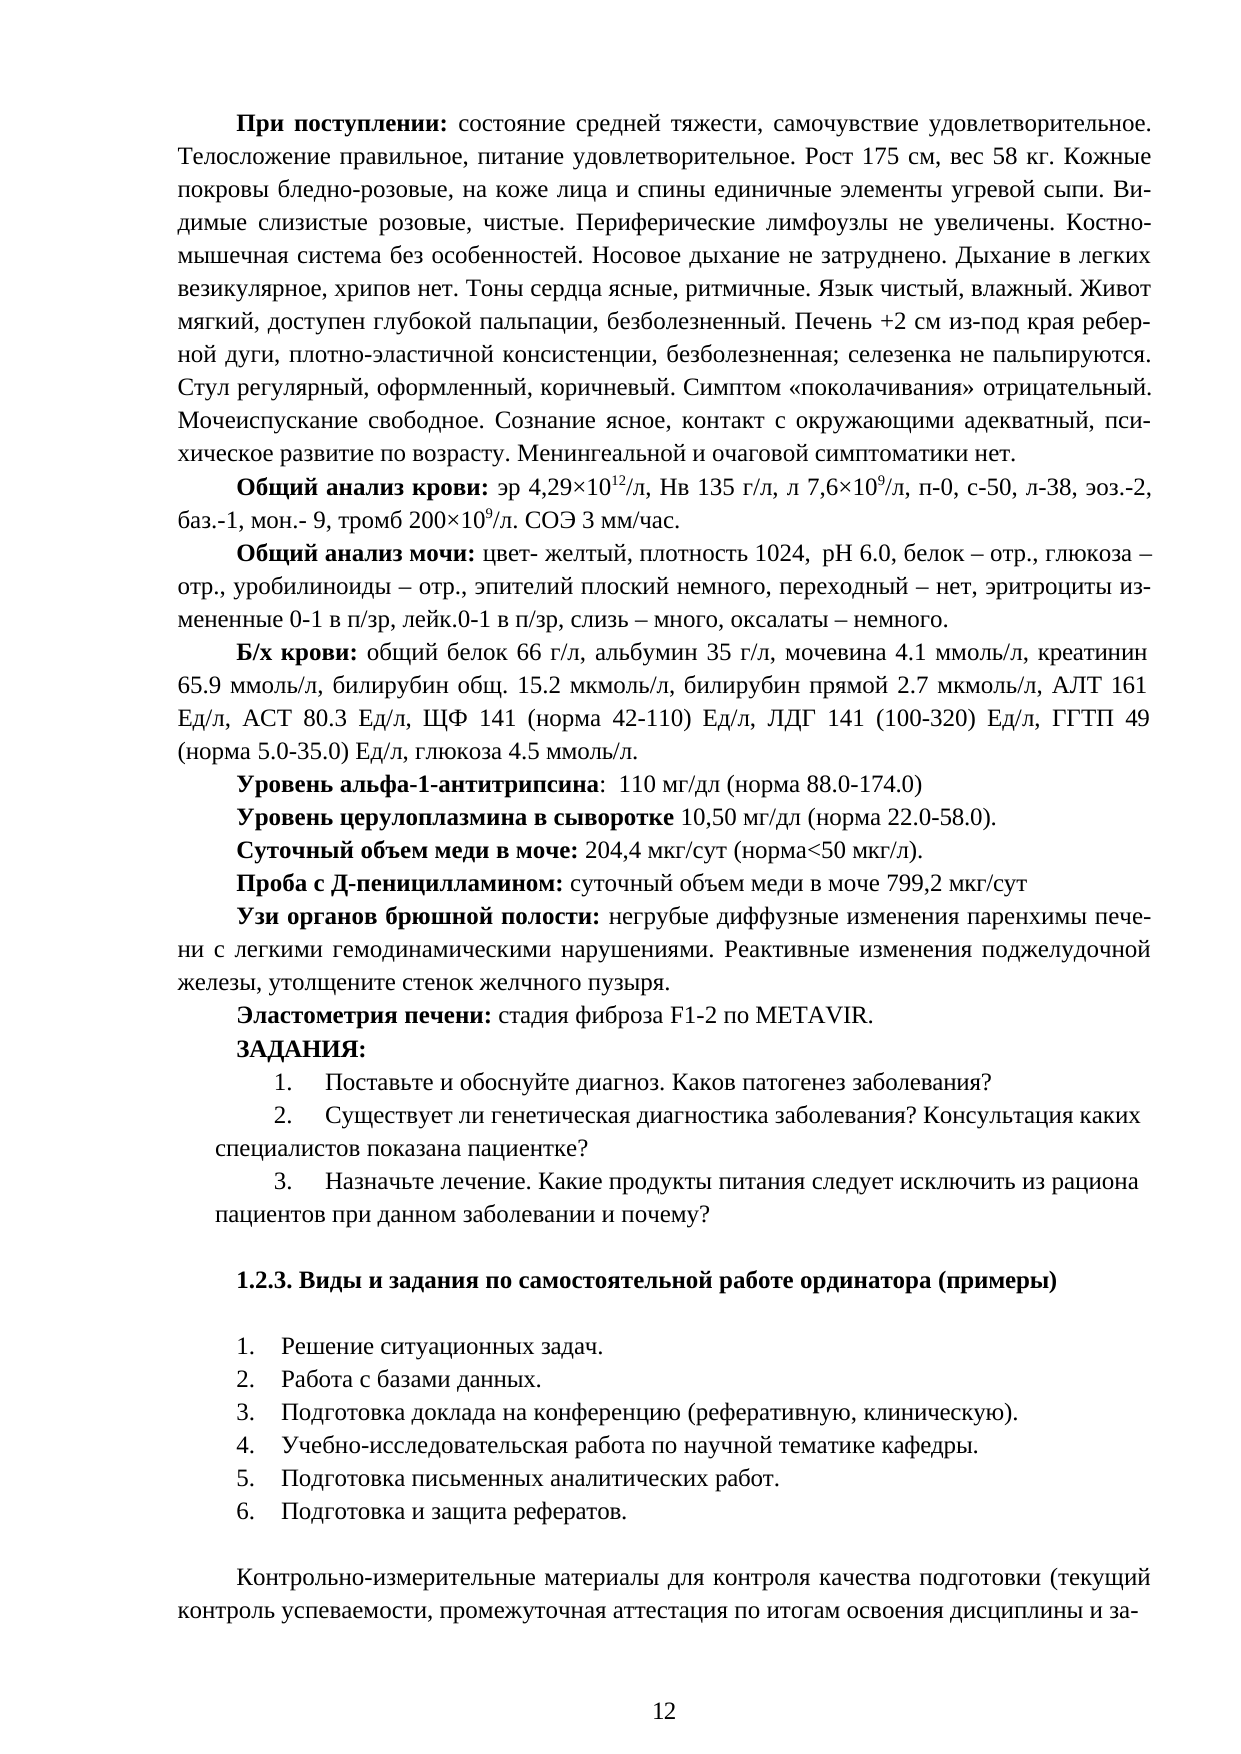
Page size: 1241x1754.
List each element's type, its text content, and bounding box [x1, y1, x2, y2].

subtitle ЗАДАНИЯ: [236, 1034, 1196, 1063]
text Проба с Д-пеницилламином: суточный объем меди в моче 799,2 мкг/сут [236, 868, 1196, 897]
list Работа с базами данных. [236, 1364, 1196, 1393]
list Решение ситуационных задач. [236, 1331, 1196, 1360]
text Узи органов брюшной полости: негрубые диффузные изменения паренхимы пече- ни с легкими гемодинамическими нарушениями. Реактивные изменения поджелудочной железы, утолщените стенок желчного пузыря. [177, 901, 1152, 996]
list Подготовка доклада на конференцию (реферативную, клиническую). [236, 1397, 1196, 1426]
text Контрольно-измерительные материалы для контроля качества подготовки (текущий контроль успеваемости, промежуточная аттестация по итогам освоения дисциплины и за- [177, 1562, 1151, 1624]
text Эластометрия печени: стадия фиброза F1-2 по METAVIR. [236, 1001, 1196, 1029]
list Существует ли генетическая диагностика заболевания? Консультация каких специалистов показана пациентке? [215, 1100, 1152, 1162]
list Назначьте лечение. Какие продукты питания следует исключить из рациона пациентов при данном заболевании и почему? [215, 1166, 1151, 1228]
text При поступлении: состояние средней тяжести, самочувствие удовлетворительное. Телосложение правильное, питание удовлетворительное. Рост 175 см, вес 58 кг. Кожные покровы бледно-розовые, на коже лица и спины единичные элементы угревой сыпи. Ви- димые слизистые розовые, чистые. Периферические лимфоузлы не увеличены. Костно- мышечная система без особенностей. Носовое дыхание не затруднено. Дыхание в легких везикулярное, хрипов нет. Тоны сердца ясные, ритмичные. Язык чистый, влажный. Живот мягкий, доступен глубокой пальпации, безболезненный. Печень +2 см из-под края ребер- ной дуги, плотно-эластичной консистенции, безболезненная; селезенка не пальпируются. Стул регулярный, оформленный, коричневый. Симптом «поколачивания» отрицательный. Мочеиспускание свободное. Сознание ясное, контакт с окружающими адекватный, пси- хическое развитие по возрасту. Менингеальной и очаговой симптоматики нет. [177, 108, 1152, 467]
text Уровень церулоплазмина в сыворотке 10,50 мг/дл (норма 22.0-58.0). [236, 802, 1196, 831]
text 65.9 ммоль/л, билирубин общ. 15.2 мкмоль/л, билирубин прямой 2.7 мкмоль/л, АЛТ 161 [177, 670, 1196, 699]
subtitle Виды и задания по самостоятельной работе ординатора (примеры) [236, 1265, 1196, 1294]
list Подготовка письменных аналитических работ. [236, 1463, 1196, 1492]
list Учебно-исследовательская работа по научной тематике кафедры. [236, 1430, 1196, 1459]
text Общий анализ мочи: цвет- желтый, плотность 1024, рН 6.0, белок – отр., глюкоза – отр., уробилиноиды – отр., эпителий плоский немного, переходный – нет, эритроциты из- мененные 0-1 в п/зр, лейк.0-1 в п/зр, слизь – много, оксалаты – немного. [177, 538, 1152, 633]
text (норма 5.0-35.0) Ед/л, глюкоза 4.5 ммоль/л. [177, 736, 1196, 765]
text Общий анализ крови: эр 4,29×1012/л, Нв 135 г/л, л 7,6×109/л, п-0, с-50, л-38, эоз.-2, баз.-1, мон.- 9, тромб 200×109/л. СОЭ 3 мм/час. [177, 472, 1152, 533]
text Суточный объем меди в моче: 204,4 мкг/сут (норма<50 мкг/л). [236, 835, 1196, 864]
text Ед/л, АСТ 80.3 Ед/л, ЩФ 141 (норма 42-110) Ед/л, ЛДГ 141 (100-320) Ед/л, ГГТП 49 [177, 703, 1196, 732]
text Б/х крови: общий белок 66 г/л, альбумин 35 г/л, мочевина 4.1 ммоль/л, креатинин [236, 637, 1196, 666]
text Уровень альфа-1-антитрипсина: 110 мг/дл (норма 88.0-174.0) [236, 769, 1196, 798]
list Поставьте и обоснуйте диагноз. Каков патогенез заболевания? [274, 1067, 1196, 1095]
list Подготовка и защита рефератов. [236, 1496, 1196, 1525]
